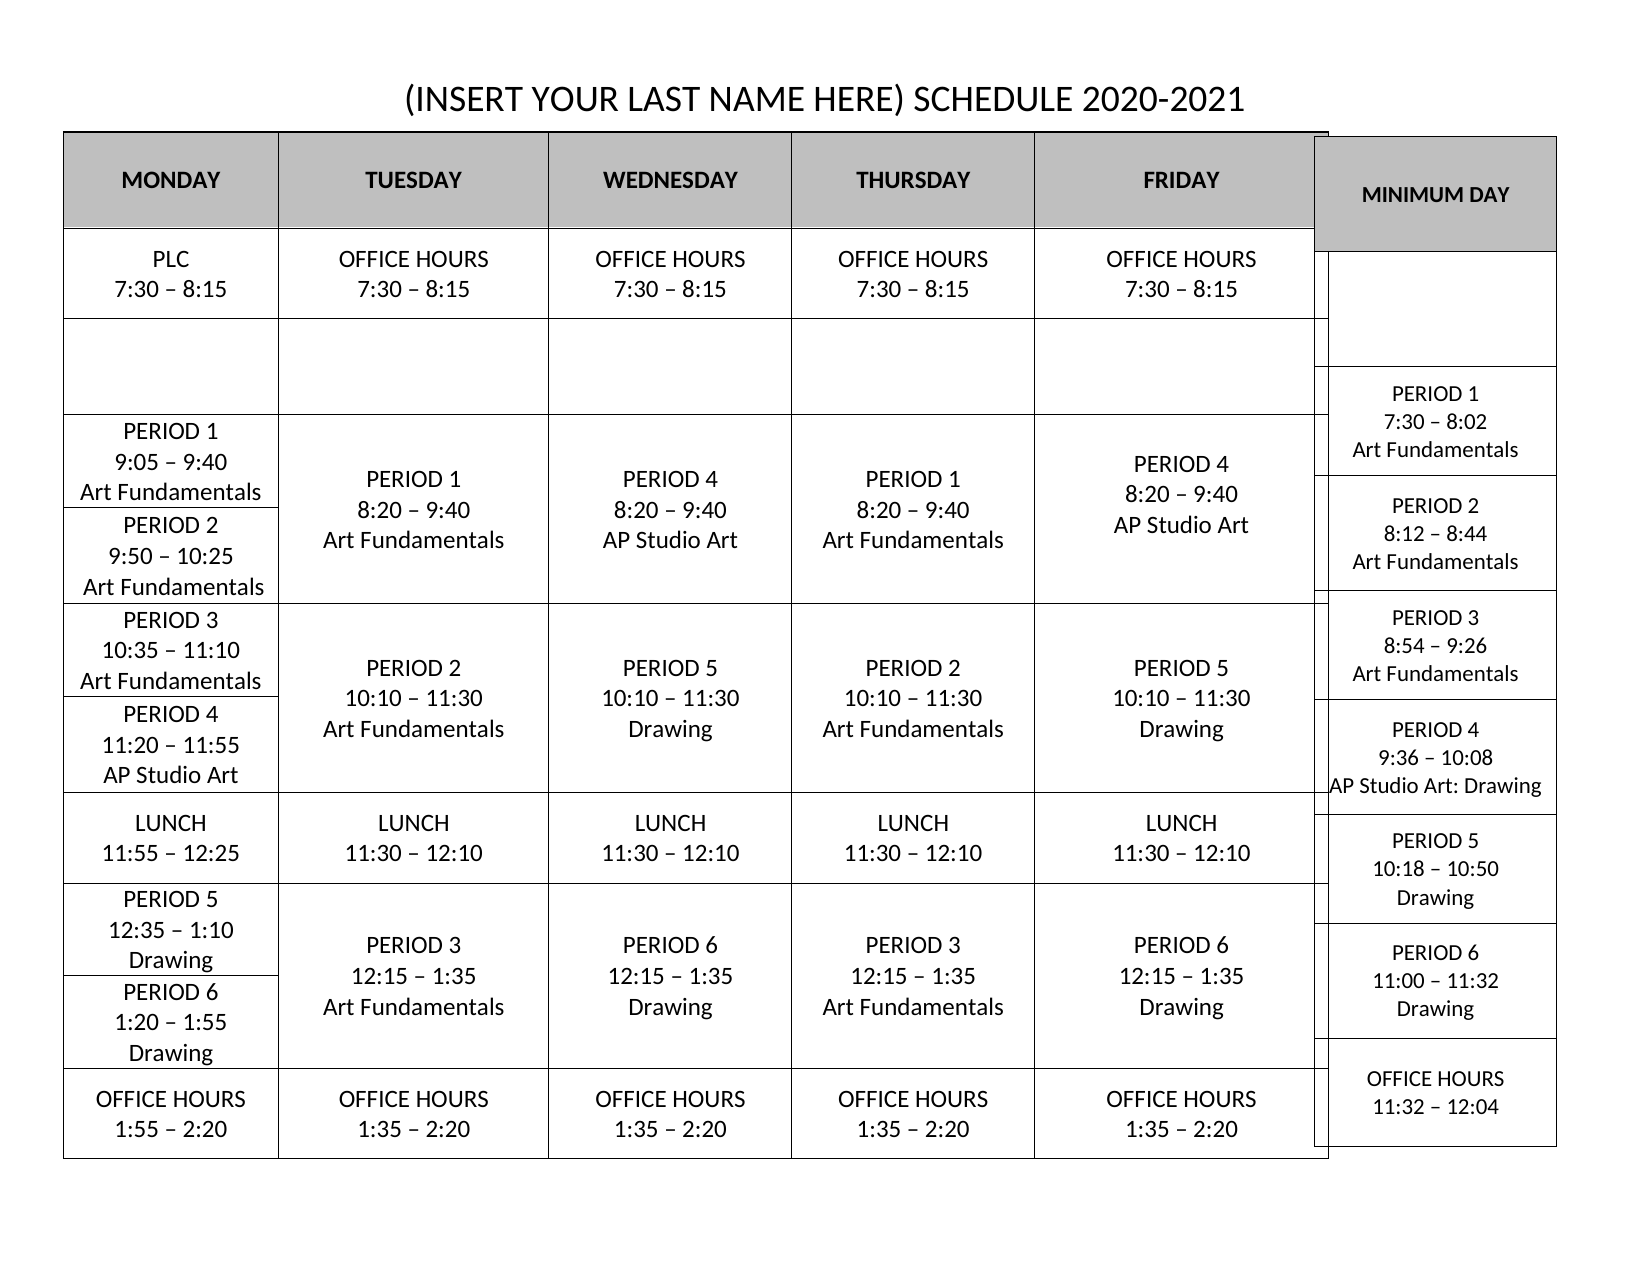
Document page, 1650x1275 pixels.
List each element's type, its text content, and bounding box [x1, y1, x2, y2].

table_cell PERIOD 3 12:15 – 1:35 Art Fundamentals [279, 884, 548, 1068]
table_cell PERIOD 3 8:54 – 9:26 Art Fundamentals [1315, 591, 1556, 699]
table_cell PERIOD 4 8:20 – 9:40 AP Studio Art [549, 415, 791, 603]
table_cell OFFICE HOURS 1:35 – 2:20 [279, 1069, 548, 1158]
table_cell PERIOD 6 12:15 – 1:35 Drawing [1035, 884, 1314, 1068]
table_cell OFFICE HOURS 7:30 – 8:15 [792, 229, 1034, 318]
table_cell [1035, 319, 1314, 414]
table_cell PERIOD 4 11:20 – 11:55 AP Studio Art [64, 697, 278, 792]
table_cell PERIOD 6 1:20 – 1:55 Drawing [64, 976, 278, 1068]
table_cell PERIOD 3 10:35 – 11:10 Art Fundamentals [64, 604, 278, 696]
table_cell PERIOD 2 9:50 – 10:25 Art Fundamentals [64, 508, 278, 603]
table_cell OFFICE HOURS 7:30 – 8:15 [279, 229, 548, 318]
table_cell [549, 319, 791, 414]
table_cell PLC 7:30 – 8:15 [64, 229, 278, 318]
table_cell LUNCH 11:30 – 12:10 [792, 793, 1034, 882]
table_cell OFFICE HOURS 1:35 – 2:20 [1035, 1069, 1328, 1158]
table_header MONDAY [64, 133, 278, 227]
table_cell PERIOD 6 12:15 – 1:35 Drawing [549, 884, 791, 1068]
table_cell [279, 319, 548, 414]
table_cell OFFICE HOURS 7:30 – 8:15 [549, 229, 791, 318]
table_cell PERIOD 4 8:20 – 9:40 AP Studio Art [1035, 415, 1314, 603]
table_cell OFFICE HOURS 7:30 – 8:15 [1035, 229, 1314, 318]
table_header MINIMUM DAY [1315, 137, 1556, 251]
table_cell PERIOD 3 12:15 – 1:35 Art Fundamentals [792, 884, 1034, 1068]
table_header WEDNESDAY [549, 133, 791, 227]
table_cell OFFICE HOURS 1:55 – 2:20 [64, 1069, 278, 1158]
table_cell PERIOD 1 7:30 – 8:02 Art Fundamentals [1315, 367, 1556, 475]
table_cell [64, 319, 278, 414]
table_header FRIDAY [1035, 133, 1328, 227]
table_cell PERIOD 6 11:00 – 11:32 Drawing [1315, 924, 1556, 1037]
table_header TUESDAY [279, 133, 548, 227]
table_cell LUNCH 11:30 – 12:10 [279, 793, 548, 882]
table_cell [792, 319, 1034, 414]
table_header THURSDAY [792, 133, 1034, 227]
table_cell PERIOD 1 8:20 – 9:40 Art Fundamentals [279, 415, 548, 603]
table_cell LUNCH 11:30 – 12:10 [1035, 793, 1314, 882]
table_cell PERIOD 2 10:10 – 11:30 Art Fundamentals [279, 604, 548, 792]
table_cell PERIOD 5 10:10 – 11:30 Drawing [1035, 604, 1314, 792]
table_cell OFFICE HOURS 1:35 – 2:20 [549, 1069, 791, 1158]
table_cell OFFICE HOURS 11:32 – 12:04 [1315, 1039, 1556, 1146]
table_cell PERIOD 4 9:36 – 10:08 AP Studio Art: Drawing [1315, 700, 1556, 814]
table_cell PERIOD 1 9:05 – 9:40 Art Fundamentals [64, 415, 278, 507]
table_cell PERIOD 2 10:10 – 11:30 Art Fundamentals [792, 604, 1034, 792]
table_cell PERIOD 2 8:12 – 8:44 Art Fundamentals [1315, 476, 1556, 590]
table_cell PERIOD 1 8:20 – 9:40 Art Fundamentals [792, 415, 1034, 603]
table_cell PERIOD 5 10:18 – 10:50 Drawing [1315, 815, 1556, 922]
table_cell LUNCH 11:55 – 12:25 [64, 793, 278, 882]
table_cell PERIOD 5 10:10 – 11:30 Drawing [549, 604, 791, 792]
table_cell PERIOD 5 12:35 – 1:10 Drawing [64, 884, 278, 975]
table_cell OFFICE HOURS 1:35 – 2:20 [792, 1069, 1034, 1158]
table_cell LUNCH 11:30 – 12:10 [549, 793, 791, 882]
table_cell [1315, 252, 1556, 366]
